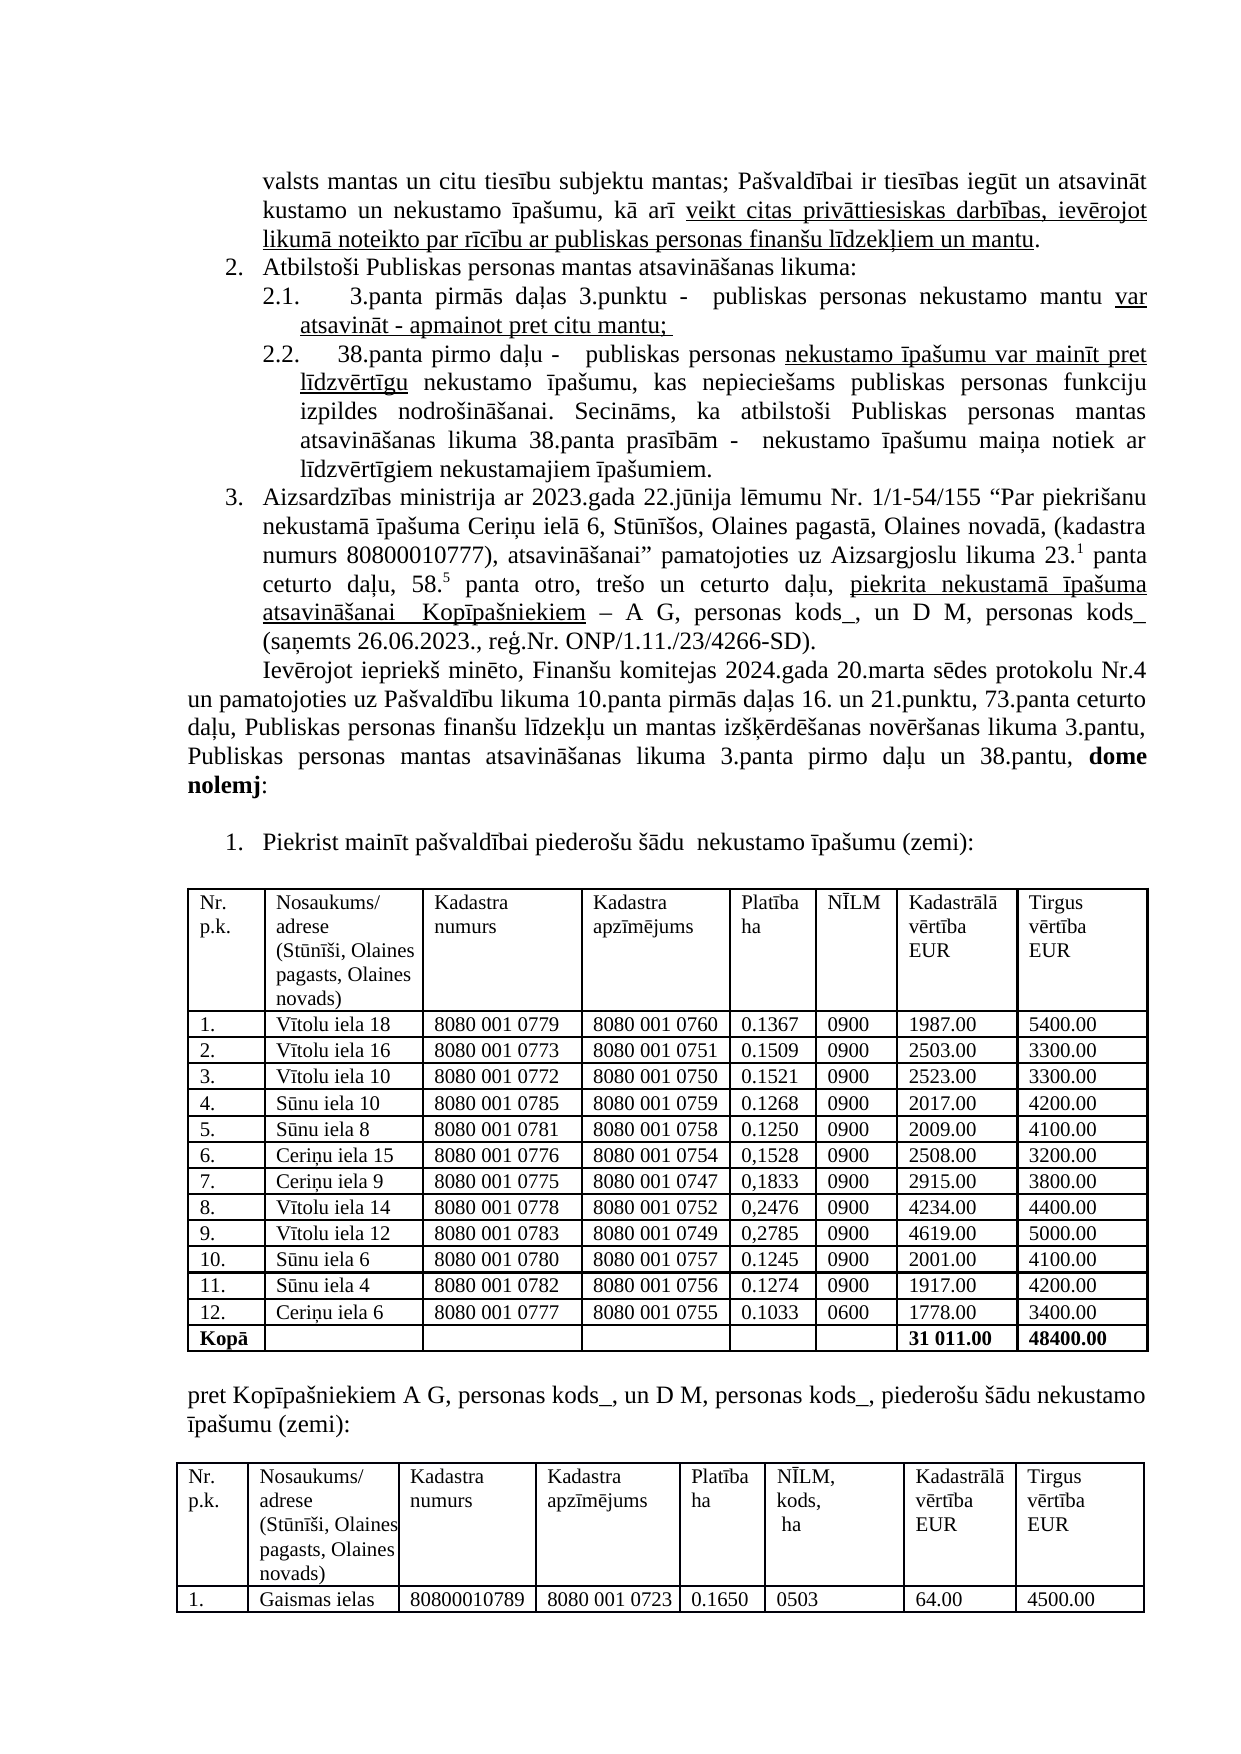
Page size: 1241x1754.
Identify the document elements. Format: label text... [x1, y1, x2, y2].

list Aizsardzības ministrija ar 2023.gada 22.jūnija lēmumu Nr. 1/1-54/155 “Par piekrišanu nekustamā īpašuma Ceriņu ielā 6, Stūnīšos, Olaines pagastā, Olaines novadā, (kadastra numurs 80800010777), atsavināšanai” pamatojoties uz Aizsargjoslu likuma 23.1 panta ceturto daļu, 58.5 panta otro, trešo un ceturto daļu, piekrita nekustamā īpašuma atsavināšanai Kopīpašniekiem – A G, personas kods_, un D M, personas kods_ (saņemts 26.06.2023., reģ.Nr. ONP/1.11./23/4266-SD). [225, 482, 1147, 655]
table_cell 0900 [817, 1247, 896, 1271]
table_cell 0.1521 [731, 1064, 815, 1088]
table_cell 2508.00 [898, 1143, 1016, 1167]
table_cell 2. [189, 1038, 264, 1062]
table_cell 0,1833 [731, 1169, 815, 1193]
table_cell Sūnu iela 8 [266, 1117, 422, 1141]
table_cell 2915.00 [898, 1169, 1016, 1193]
table_cell 64.00 [905, 1587, 1015, 1611]
table_cell 1. [189, 1012, 264, 1036]
table_header Nr. p.k. [189, 890, 264, 1010]
table_cell 1778.00 [898, 1300, 1016, 1324]
table_cell [583, 1326, 729, 1350]
table_cell 8080 001 0760 [583, 1012, 729, 1036]
table_cell Vītolu iela 10 [266, 1064, 422, 1088]
table_cell 31 011.00 [898, 1326, 1016, 1350]
table_cell 0.1033 [731, 1300, 815, 1324]
table_cell 2001.00 [898, 1247, 1016, 1271]
table_cell 4100.00 [1019, 1247, 1146, 1271]
table_cell 3800.00 [1019, 1169, 1146, 1193]
table_cell 8080 001 0750 [583, 1064, 729, 1088]
table_cell 8080 001 0777 [424, 1300, 581, 1324]
table_cell 4200.00 [1019, 1090, 1146, 1114]
table_header NĪLM, kods, ha [766, 1464, 903, 1584]
table_cell 7. [189, 1169, 264, 1193]
table_header Kadastra numurs [400, 1464, 535, 1584]
table_cell [424, 1326, 581, 1350]
table_cell 8080 001 0723 [537, 1587, 679, 1611]
table_cell 6. [189, 1143, 264, 1167]
table_cell 80800010789 [400, 1587, 535, 1611]
table_cell 8080 001 0779 [424, 1012, 581, 1036]
table_header Tirgus vērtība EUR [1017, 1464, 1143, 1584]
table_cell Vītolu iela 18 [266, 1012, 422, 1036]
table_cell 11. [189, 1274, 264, 1297]
table_cell 8080 001 0752 [583, 1195, 729, 1219]
table_header Tirgus vērtība EUR [1019, 890, 1146, 1010]
table_cell 48400.00 [1019, 1326, 1146, 1350]
table_header Nr. p.k. [178, 1464, 247, 1584]
table_cell 0.1509 [731, 1038, 815, 1062]
table_cell 3300.00 [1019, 1064, 1146, 1088]
table_cell 8080 001 0747 [583, 1169, 729, 1193]
table_cell 1917.00 [898, 1274, 1016, 1297]
table_cell Ceriņu iela 15 [266, 1143, 422, 1167]
table_cell 0.1274 [731, 1274, 815, 1297]
table_cell 2503.00 [898, 1038, 1016, 1062]
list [225, 166, 1147, 252]
list 38.panta pirmo daļu - publiskas personas nekustamo īpašumu var mainīt pret līdzvērtīgu nekustamo īpašumu, kas nepieciešams publiskas personas funkciju izpildes nodrošināšanai. Secināms, ka atbilstoši Publiskas personas mantas atsavināšanas likuma 38.panta prasībām - nekustamo īpašumu maiņa notiek ar līdzvērtīgiem nekustamajiem īpašumiem. [262, 339, 1147, 482]
table_header Kadastrālā vērtība EUR [898, 890, 1016, 1010]
table_cell 8080 001 0757 [583, 1247, 729, 1271]
table_header Kadastrālā vērtība EUR [905, 1464, 1015, 1584]
table_cell 0900 [817, 1143, 896, 1167]
table_cell 8080 001 0773 [424, 1038, 581, 1062]
table_cell 8080 001 0785 [424, 1090, 581, 1114]
table_cell 0,2785 [731, 1221, 815, 1245]
table_cell 9. [189, 1221, 264, 1245]
table_cell 8080 001 0749 [583, 1221, 729, 1245]
table_cell 2523.00 [898, 1064, 1016, 1088]
table_cell 8080 001 0772 [424, 1064, 581, 1088]
table_cell Vītolu iela 14 [266, 1195, 422, 1219]
table_cell 0900 [817, 1012, 896, 1036]
table_cell 2009.00 [898, 1117, 1016, 1141]
table_cell 3300.00 [1019, 1038, 1146, 1062]
table_header Kadastra apzīmējums [583, 890, 729, 1010]
table_cell 2017.00 [898, 1090, 1016, 1114]
table_cell 1. [178, 1587, 247, 1611]
text Ievērojot iepriekš minēto, Finanšu komitejas 2024.gada 20.marta sēdes protokolu Nr.4 un pamatojoties uz Pašvaldību likuma 10.panta pirmās daļas 16. un 21.punktu, 73.panta ceturto daļu, Publiskas personas finanšu līdzekļu un mantas izšķērdēšanas novēršanas likuma 3.pantu, Publiskas personas mantas atsavināšanas likuma 3.panta pirmo daļu un 38.pantu, dome nolemj: [187, 655, 1147, 799]
table_cell 8080 001 0776 [424, 1143, 581, 1167]
table_header Nosaukums/ adrese (Stūnīši, Olaines pagasts, Olaines novads) [266, 890, 422, 1010]
table_cell 8080 001 0778 [424, 1195, 581, 1219]
table_cell [266, 1326, 422, 1350]
table_header Kadastra apzīmējums [537, 1464, 679, 1584]
table_cell 0.1367 [731, 1012, 815, 1036]
table_cell 8080 001 0756 [583, 1274, 729, 1297]
table_header Kadastra numurs [424, 890, 581, 1010]
table_cell 0900 [817, 1169, 896, 1193]
table_cell 3200.00 [1019, 1143, 1146, 1167]
table_cell 4200.00 [1019, 1274, 1146, 1297]
table_cell 5. [189, 1117, 264, 1141]
list 3.panta pirmās daļas 3.punktu - publiskas personas nekustamo mantu var atsavināt - apmainot pret citu mantu; [262, 281, 1147, 339]
table_cell Sūnu iela 10 [266, 1090, 422, 1114]
table_header Platība ha [681, 1464, 764, 1584]
table_cell [731, 1326, 815, 1350]
table_cell 8080 001 0758 [583, 1117, 729, 1141]
table_cell Vītolu iela 12 [266, 1221, 422, 1245]
table_cell Kopā [189, 1326, 264, 1350]
table_cell 0900 [817, 1090, 896, 1114]
table_cell 8080 001 0775 [424, 1169, 581, 1193]
table_cell 0.1245 [731, 1247, 815, 1271]
table_cell 3400.00 [1019, 1300, 1146, 1324]
table_cell 8. [189, 1195, 264, 1219]
table_cell 0900 [817, 1221, 896, 1245]
list Piekrist mainīt pašvaldībai piederošu šādu nekustamo īpašumu (zemi): [225, 827, 1147, 856]
table_cell 12. [189, 1300, 264, 1324]
table_cell 4234.00 [898, 1195, 1016, 1219]
table_cell 8080 001 0755 [583, 1300, 729, 1324]
list Atbilstoši Publiskas personas mantas atsavināšanas likuma: [225, 252, 1147, 281]
table_cell 4. [189, 1090, 264, 1114]
table_cell 0,2476 [731, 1195, 815, 1219]
table_cell 0.1250 [731, 1117, 815, 1141]
table_cell Sūnu iela 6 [266, 1247, 422, 1271]
table_cell 0900 [817, 1117, 896, 1141]
table_cell 0900 [817, 1064, 896, 1088]
table_cell 8080 001 0782 [424, 1274, 581, 1297]
table_cell 8080 001 0781 [424, 1117, 581, 1141]
table_cell 5400.00 [1019, 1012, 1146, 1036]
table_cell 0,1528 [731, 1143, 815, 1167]
table_cell 4500.00 [1017, 1587, 1143, 1611]
table_cell Sūnu iela 4 [266, 1274, 422, 1297]
table_cell 1987.00 [898, 1012, 1016, 1036]
table_cell 0503 [766, 1587, 903, 1611]
table_cell 8080 001 0780 [424, 1247, 581, 1271]
table_header Nosaukums/ adrese (Stūnīši, Olaines pagasts, Olaines novads) [249, 1464, 398, 1584]
table_cell Ceriņu iela 9 [266, 1169, 422, 1193]
table_cell [817, 1326, 896, 1350]
table_header NĪLM [817, 890, 896, 1010]
table_cell 5000.00 [1019, 1221, 1146, 1245]
table_cell 4100.00 [1019, 1117, 1146, 1141]
table_cell 3. [189, 1064, 264, 1088]
table_cell 0.1650 [681, 1587, 764, 1611]
table_cell Ceriņu iela 6 [266, 1300, 422, 1324]
table_cell 0.1268 [731, 1090, 815, 1114]
table_cell Vītolu iela 16 [266, 1038, 422, 1062]
table_cell 8080 001 0783 [424, 1221, 581, 1245]
table_cell 4400.00 [1019, 1195, 1146, 1219]
table_cell 8080 001 0751 [583, 1038, 729, 1062]
table_cell 10. [189, 1247, 264, 1271]
table_cell 8080 001 0754 [583, 1143, 729, 1167]
table_cell 8080 001 0759 [583, 1090, 729, 1114]
table_cell 0900 [817, 1195, 896, 1219]
table_cell 0600 [817, 1300, 896, 1324]
table_cell 4619.00 [898, 1221, 1016, 1245]
text pret Kopīpašniekiem A G, personas kods_, un D M, personas kods_, piederošu šādu nekustamo īpašumu (zemi): [187, 1381, 1147, 1438]
table_header Platība ha [731, 890, 815, 1010]
table_cell 0900 [817, 1038, 896, 1062]
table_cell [249, 1587, 398, 1611]
table_cell 0900 [817, 1274, 896, 1297]
